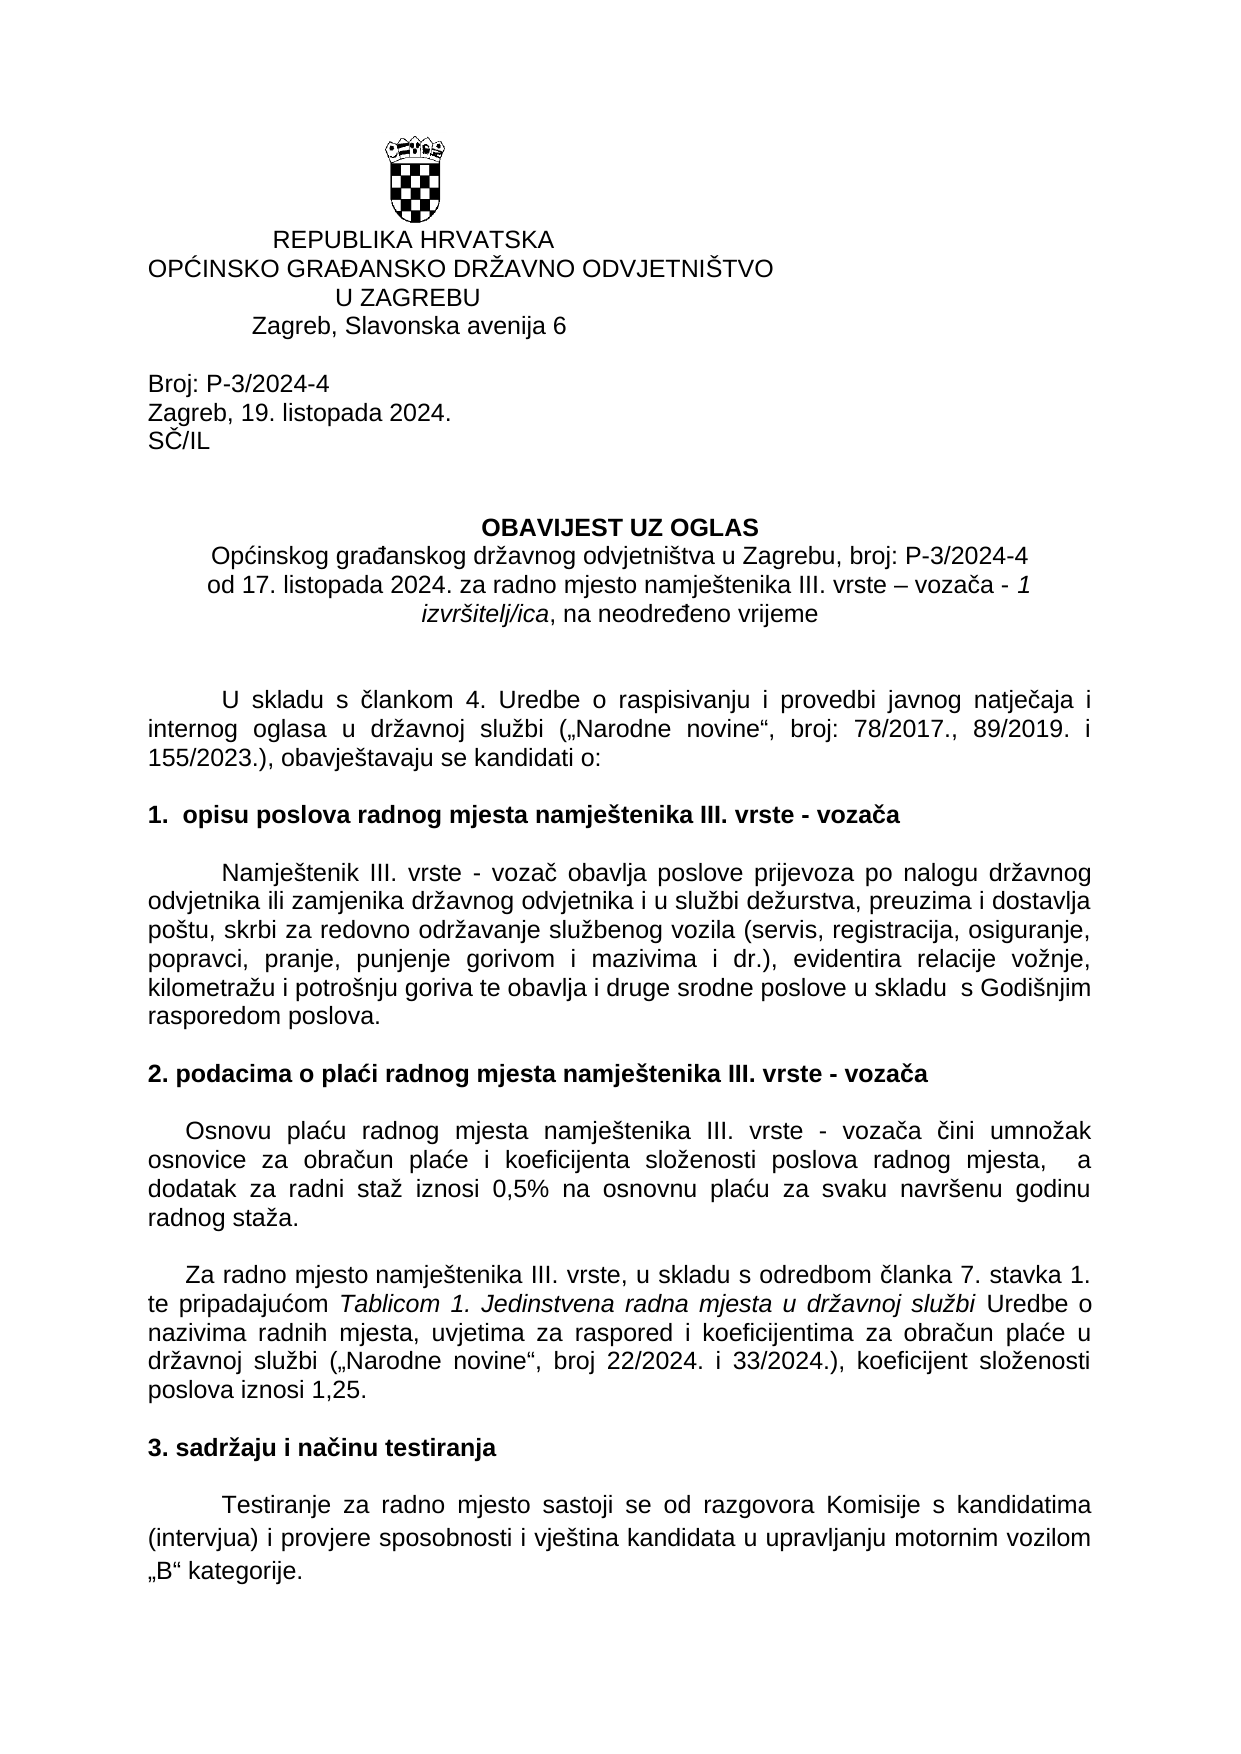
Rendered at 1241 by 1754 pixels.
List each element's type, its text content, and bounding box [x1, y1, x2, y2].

text 1. opisu poslova radnog mjesta namještenika III. vrste - vozača [148, 800, 1093, 829]
text OBAVIJEST UZ OGLAS [148, 513, 1093, 541]
text Testiranje za radno mjesto sastoji se od razgovora Komisije s kandidatima (intervjua) i provjere sposobnosti i vještina kandidata u upravljanju motornim vozilom „B“ kategorije. [148, 1490, 1093, 1585]
text Osnovu plaću radnog mjesta namještenika III. vrste - vozača čini umnožak osnovice za obračun plaće i koeficijenta složenosti poslova radnog mjesta, a dodatak za radni staž iznosi 0,5% na osnovnu plaću za svaku navršenu godinu radnog staža. [148, 1116, 1093, 1231]
text Zagreb, 19. listopada 2024. [148, 398, 1093, 426]
text SČ/IL [148, 426, 1093, 455]
text 3. sadržaju i načinu testiranja [148, 1433, 1093, 1461]
text Namještenik III. vrste - vozač obavlja poslove prijevoza po nalogu državnog odvjetnika ili zamjenika državnog odvjetnika i u službi dežurstva, preuzima i dostavlja poštu, skrbi za redovno održavanje službenog vozila (servis, registracija, osiguranje, popravci, pranje, punjenje gorivom i mazivima i dr.), evidentira relacije vožnje, kilometražu i potrošnju goriva te obavlja i druge srodne poslove u skladu s Godišnjim rasporedom poslova. [148, 858, 1093, 1030]
text 2. podacima o plaći radnog mjesta namještenika III. vrste - vozača [148, 1059, 1093, 1088]
text Zagreb, Slavonska avenija 6 [148, 311, 1093, 340]
text U skladu s člankom 4. Uredbe o raspisivanju i provedbi javnog natječaja i internog oglasa u državnoj službi („Narodne novine“, broj: 78/2017., 89/2019. i 155/2023.), obavještavaju se kandidati o: [148, 685, 1093, 771]
picture [381, 132, 447, 226]
text REPUBLIKA HRVATSKA [148, 225, 1093, 254]
text od 17. listopada 2024. za radno mjesto namještenika III. vrste – vozača - 1 izvršitelj/ica, na neodređeno vrijeme [148, 570, 1093, 628]
text Broj: P-3/2024-4 [148, 369, 1093, 398]
text U ZAGREBU [148, 283, 1093, 311]
text Za radno mjesto namještenika III. vrste, u skladu s odredbom članka 7. stavka 1. te pripadajućom Tablicom 1. Jedinstvena radna mjesta u državnoj službi Uredbe o nazivima radnih mjesta, uvjetima za raspored i koeficijentima za obračun plaće u državnoj službi („Narodne novine“, broj 22/2024. i 33/2024.), koeficijent složenosti poslova iznosi 1,25. [148, 1260, 1093, 1404]
text OPĆINSKO GRAĐANSKO DRŽAVNO ODVJETNIŠTVO [148, 254, 1093, 283]
text Općinskog građanskog državnog odvjetništva u Zagrebu, broj: P-3/2024-4 [148, 541, 1093, 570]
